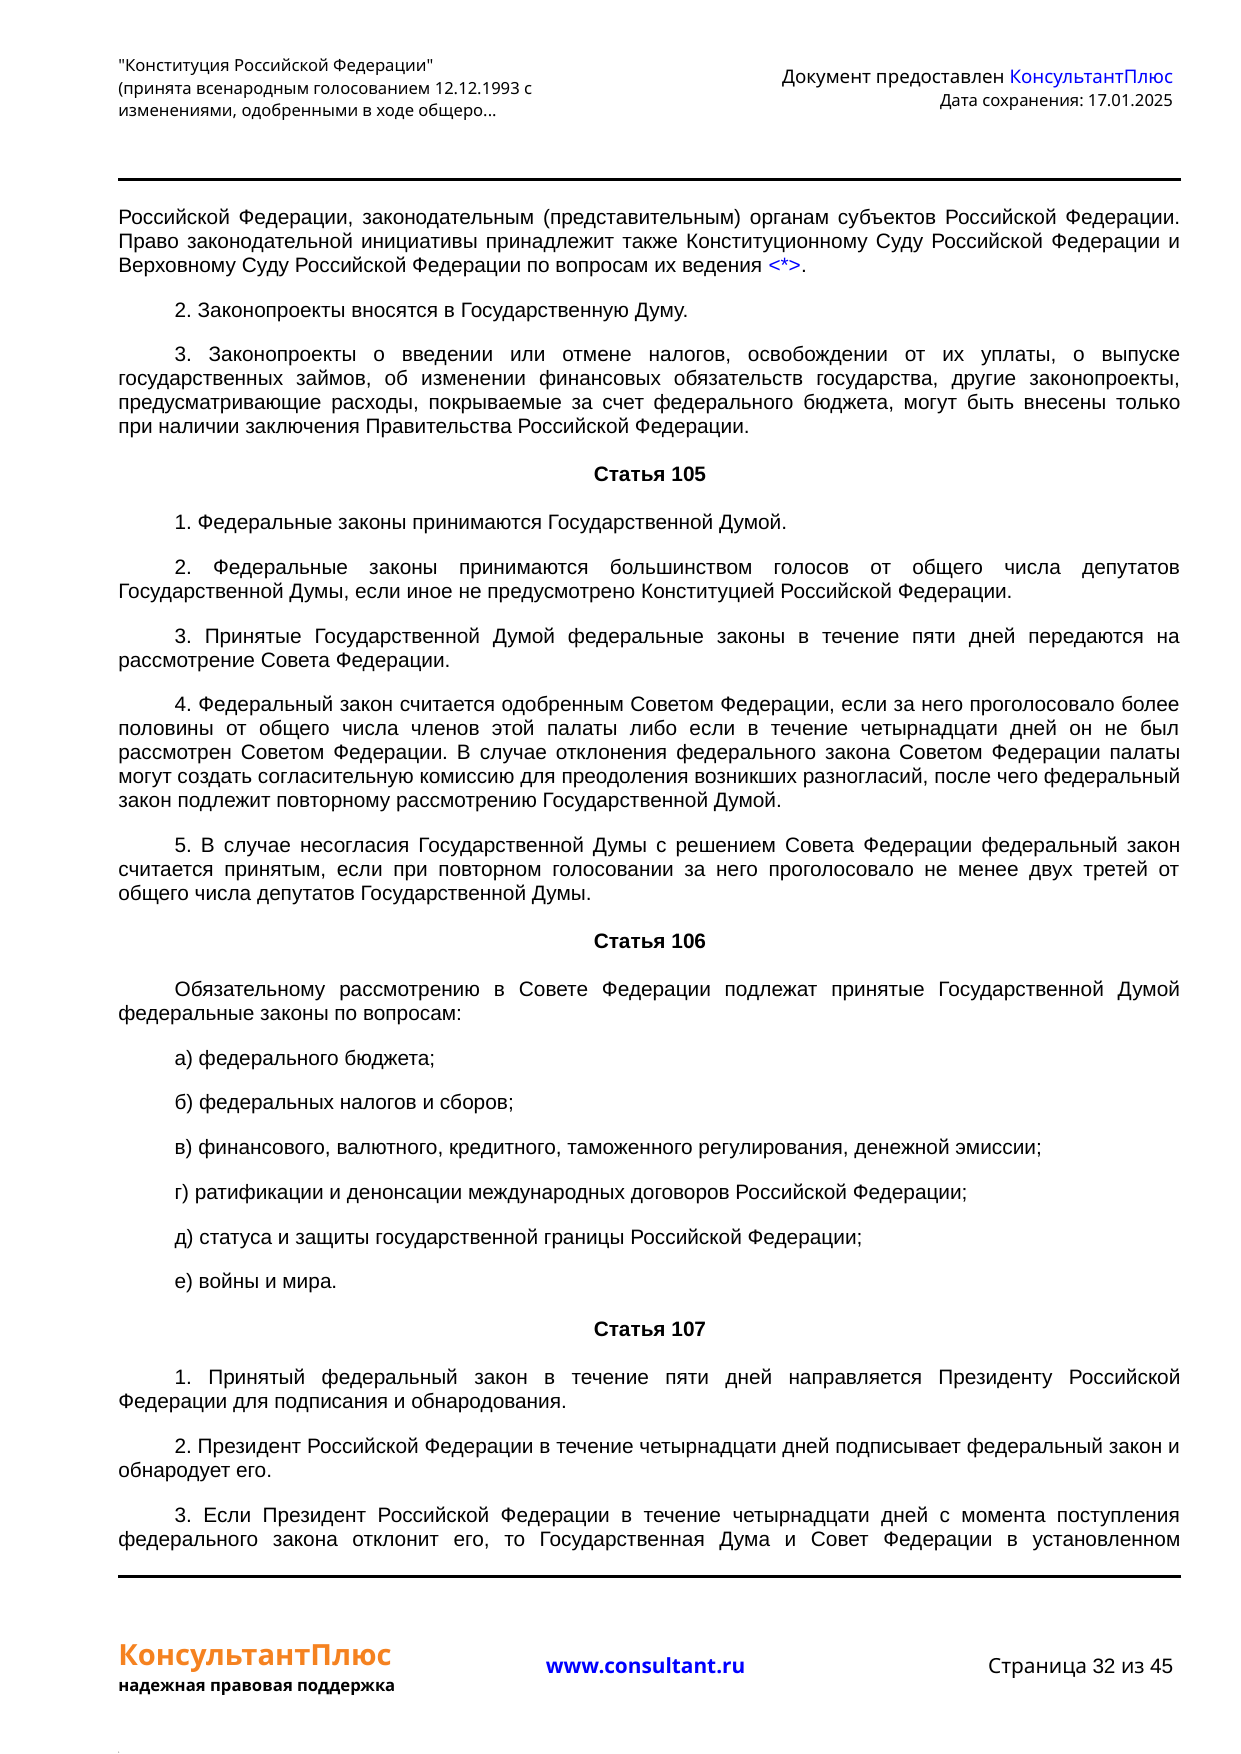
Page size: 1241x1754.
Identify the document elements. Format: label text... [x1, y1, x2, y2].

title Статья 105 [118, 462, 1181, 486]
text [118, 205, 1181, 277]
text 1. Федеральные законы принимаются Государственной Думой. [118, 510, 1181, 534]
title Статья 107 [118, 1317, 1181, 1341]
text 2. Федеральные законы принимаются большинством голосов от общего числа депутатов Государственной Думы, если иное не предусмотрено Конституцией Российской Федерации. [118, 555, 1181, 603]
text Обязательному рассмотрению в Совете Федерации подлежат принятые Государственной Думой федеральные законы по вопросам: [118, 977, 1181, 1024]
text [118, 1503, 1181, 1551]
text 3. Законопроекты о введении или отмене налогов, освобождении от их уплаты, о выпуске государственных займов, об изменении финансовых обязательств государства, другие законопроекты, предусматривающие расходы, покрываемые за счет федерального бюджета, могут быть внесены только при наличии заключения Правительства Российской Федерации. [118, 342, 1181, 438]
text б) федеральных налогов и сборов; [118, 1090, 1181, 1114]
text а) федерального бюджета; [118, 1045, 1181, 1069]
text 5. В случае несогласия Государственной Думы с решением Совета Федерации федеральный закон считается принятым, если при повторном голосовании за него проголосовало не менее двух третей от общего числа депутатов Государственной Думы. [118, 833, 1181, 905]
text 2. Законопроекты вносятся в Государственную Думу. [118, 297, 1181, 321]
text 1. Принятый федеральный закон в течение пяти дней направляется Президенту Российской Федерации для подписания и обнародования. [118, 1365, 1181, 1413]
title Статья 106 [118, 929, 1181, 953]
text в) финансового, валютного, кредитного, таможенного регулирования, денежной эмиссии; [118, 1135, 1181, 1159]
text е) войны и мира. [118, 1269, 1181, 1293]
text 3. Принятые Государственной Думой федеральные законы в течение пяти дней передаются на рассмотрение Совета Федерации. [118, 623, 1181, 671]
text 2. Президент Российской Федерации в течение четырнадцати дней подписывает федеральный закон и обнародует его. [118, 1434, 1181, 1482]
text 4. Федеральный закон считается одобренным Советом Федерации, если за него проголосовало более половины от общего числа членов этой палаты либо если в течение четырнадцати дней он не был рассмотрен Советом Федерации. В случае отклонения федерального закона Советом Федерации палаты могут создать согласительную комиссию для преодоления возникших разногласий, после чего федеральный закон подлежит повторному рассмотрению Государственной Думой. [118, 692, 1181, 812]
text г) ратификации и денонсации международных договоров Российской Федерации; [118, 1180, 1181, 1204]
text д) статуса и защиты государственной границы Российской Федерации; [118, 1224, 1181, 1248]
